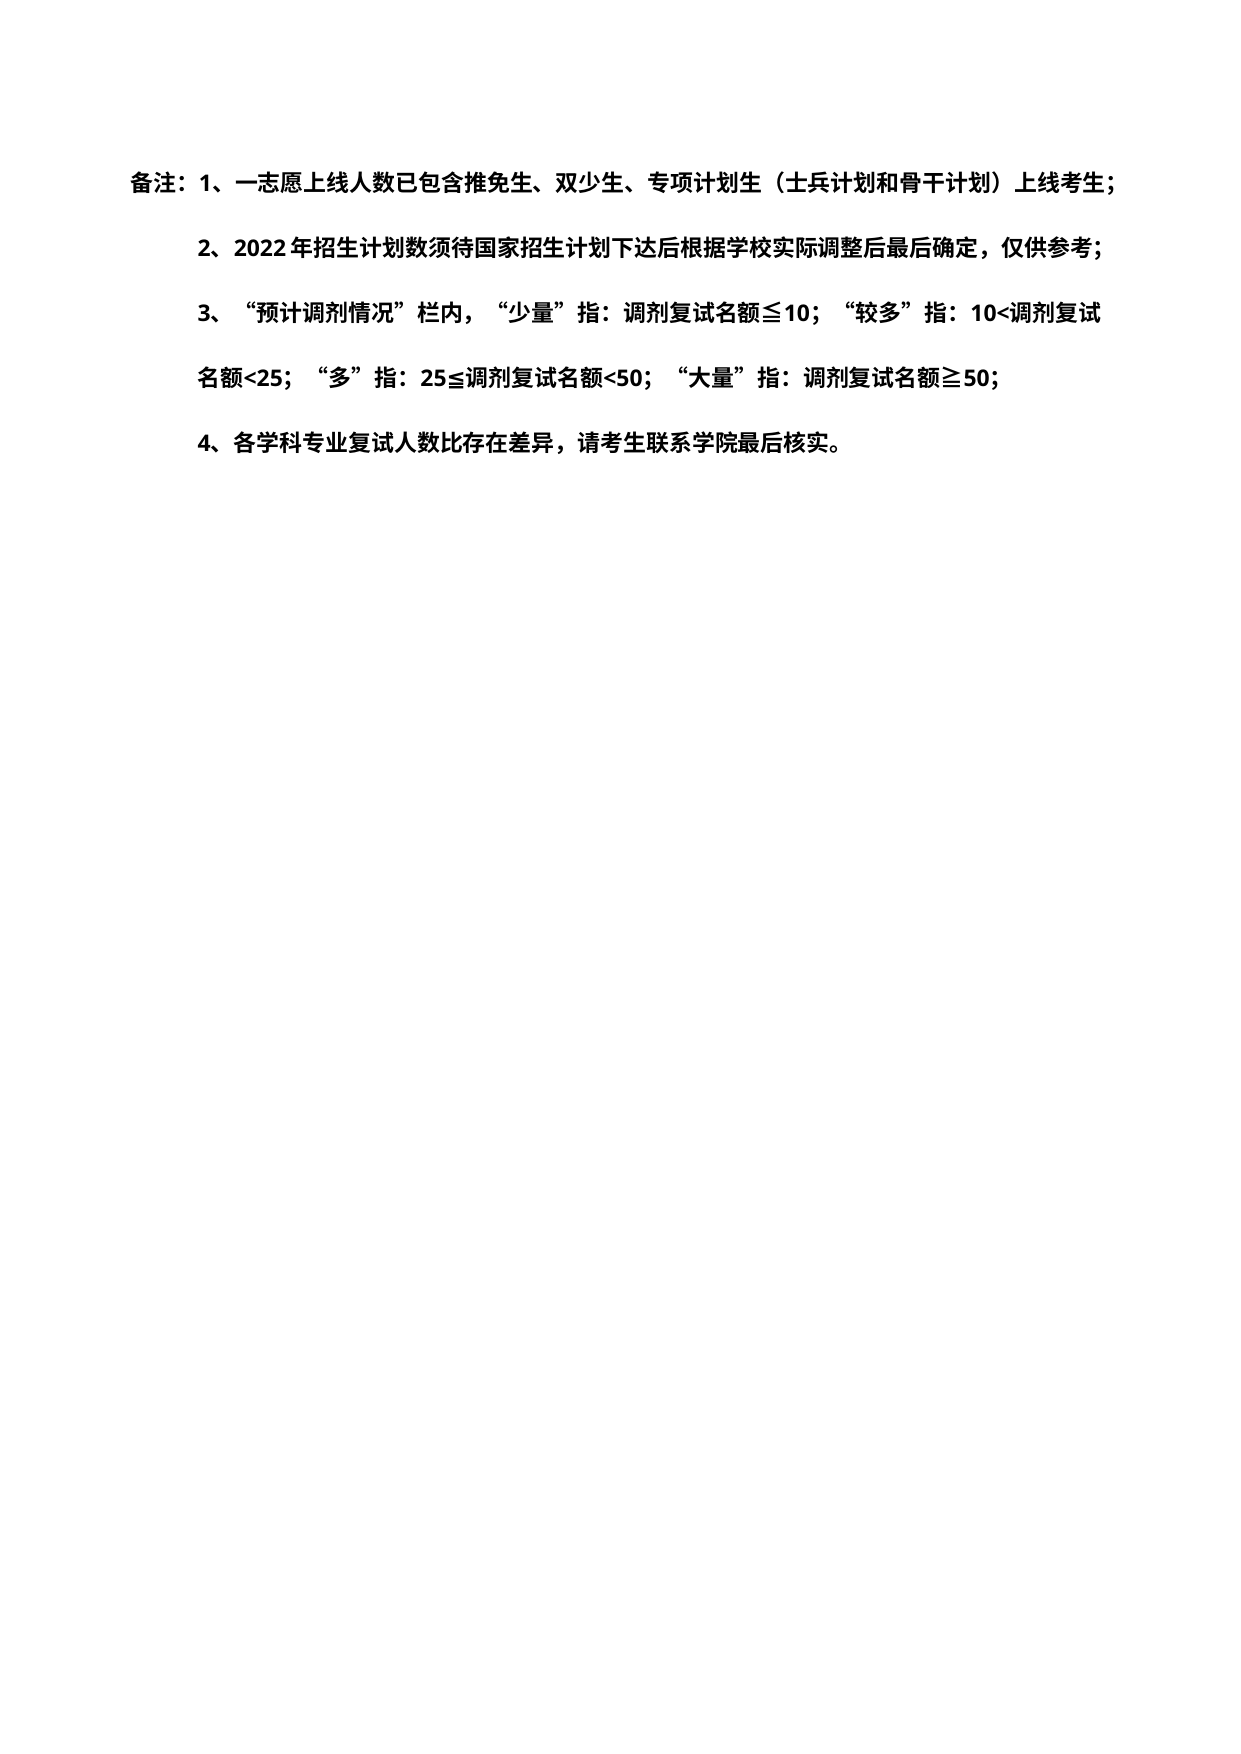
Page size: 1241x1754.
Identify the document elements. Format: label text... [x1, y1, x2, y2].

text 备注：1、一志愿上线人数已包含推免生、双少生、专项计划生（士兵计划和骨干计划）上线考生； 2、2022年招生计划数须待国家招生计划下达后根据学校实际调整后最后确定，仅供参考； 3、“预计调剂情况”栏内，“少量”指：调剂复试名额≦10；“较多”指：10<调剂复试名额<25；“多”指：25≦调剂复试名额<50；“大量”指：调剂复试名额≧50； 4、各学科专业复试人数比存在差异，请考生联系学院最后核实。 [130, 149, 1116, 474]
